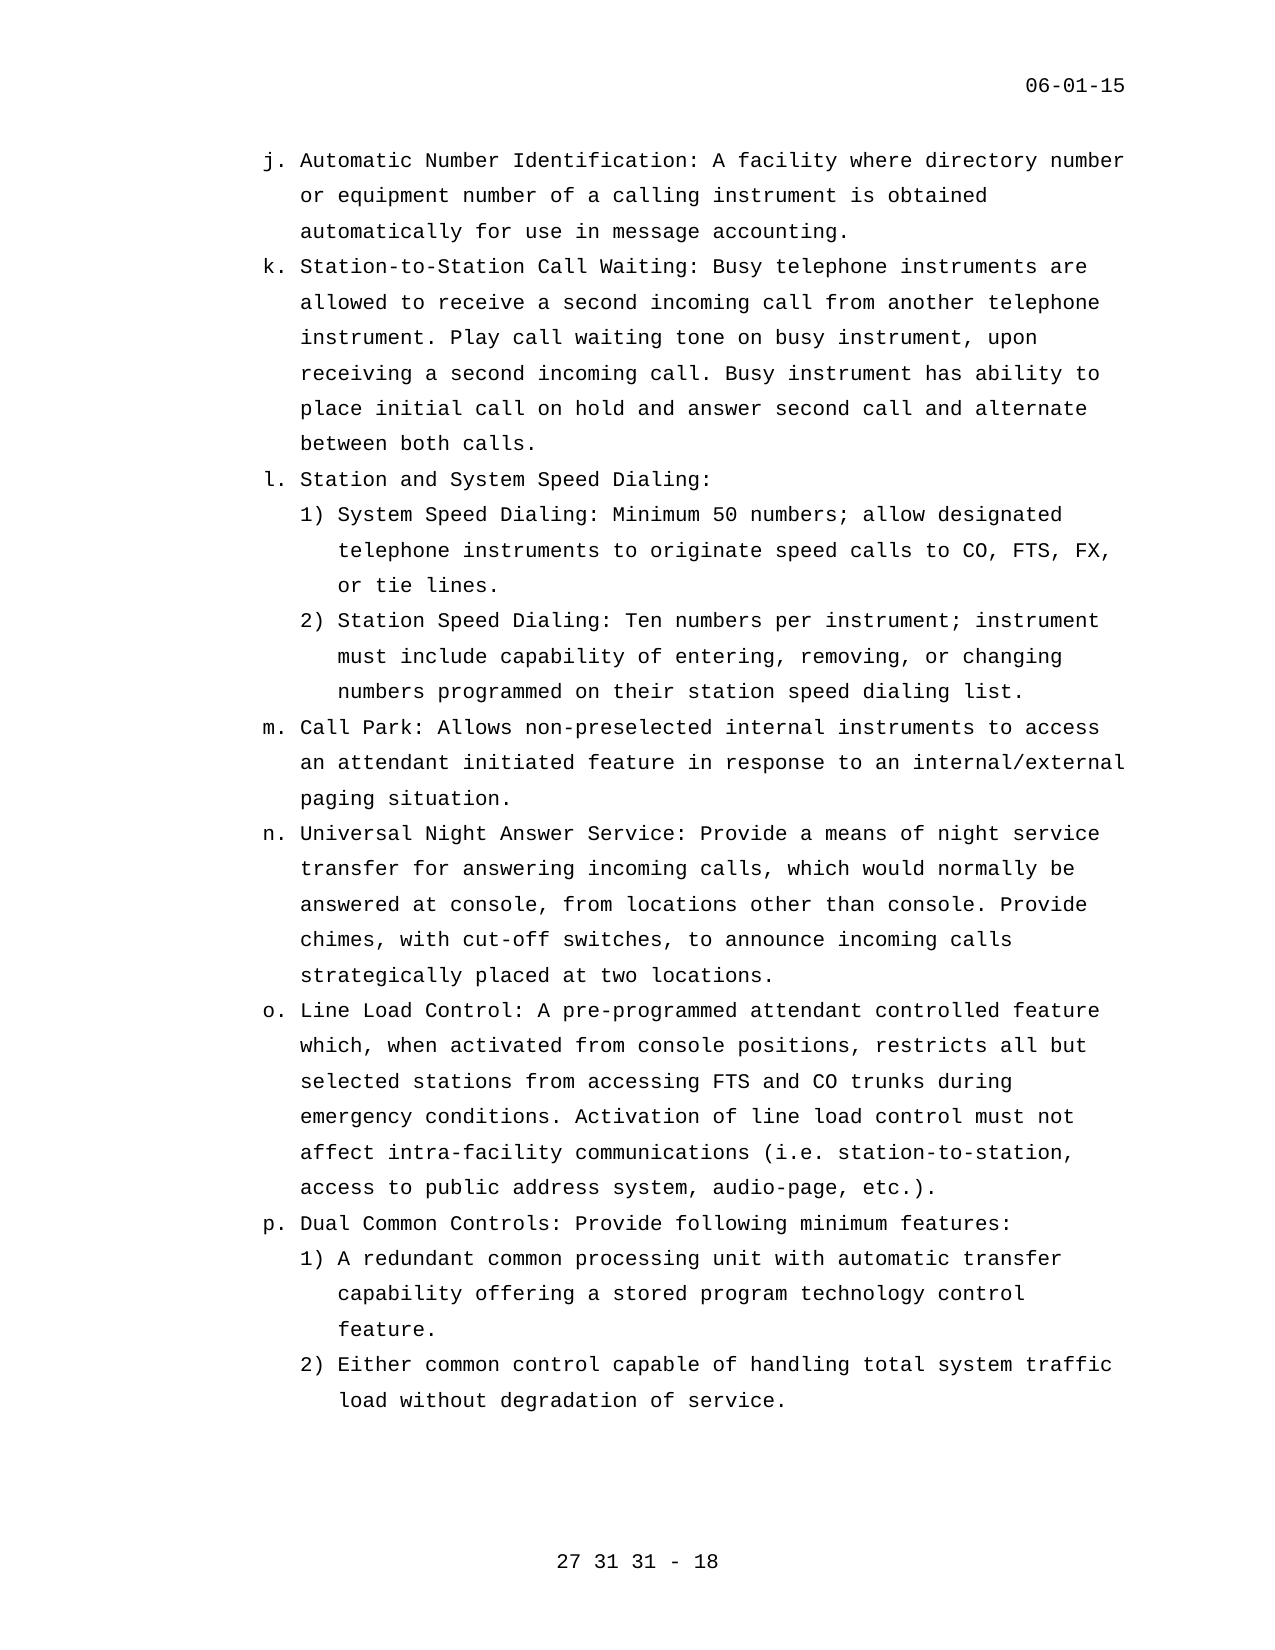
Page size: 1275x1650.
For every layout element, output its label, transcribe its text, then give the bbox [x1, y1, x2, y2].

text Either common control capable of handling total system traffic load without degradation of service. [300, 1354, 1125, 1413]
text Dual Common Controls: Provide following minimum features: [262, 1212, 1125, 1236]
text Station Speed Dialing: Ten numbers per instrument; instrument must include capability of entering, removing, or changing numbers programmed on their station speed dialing list. [300, 610, 1125, 705]
text Station-to-Station Call Waiting: Busy telephone instruments are allowed to receive a second incoming call from another telephone instrument. Play call waiting tone on busy instrument, upon receiving a second incoming call. Busy instrument has ability to place initial call on hold and answer second call and alternate between both calls. [262, 256, 1125, 457]
text Universal Night Answer Service: Provide a means of night service transfer for answering incoming calls, which would normally be answered at console, from locations other than console. Provide chimes, with cut-off switches, to announce incoming calls strategically placed at two locations. [262, 823, 1125, 988]
text System Speed Dialing: Minimum 50 numbers; allow designated telephone instruments to originate speed calls to CO, FTS, FX, or tie lines. [300, 504, 1125, 599]
text Station and System Speed Dialing: [262, 469, 1125, 492]
text Call Park: Allows non-preselected internal instruments to access an attendant initiated feature in response to an internal/external paging situation. [262, 717, 1125, 811]
text Automatic Number Identification: A facility where directory number or equipment number of a calling instrument is obtained automatically for use in message accounting. [262, 150, 1125, 244]
text Line Load Control: A pre-programmed attendant controlled feature which, when activated from console positions, restricts all but selected stations from accessing FTS and CO trunks during emergency conditions. Activation of line load control must not affect intra-facility communications (i.e. station-to-station, access to public address system, audio-page, etc.). [262, 1000, 1125, 1201]
text A redundant common processing unit with automatic transfer capability offering a stored program technology control feature. [300, 1248, 1125, 1342]
